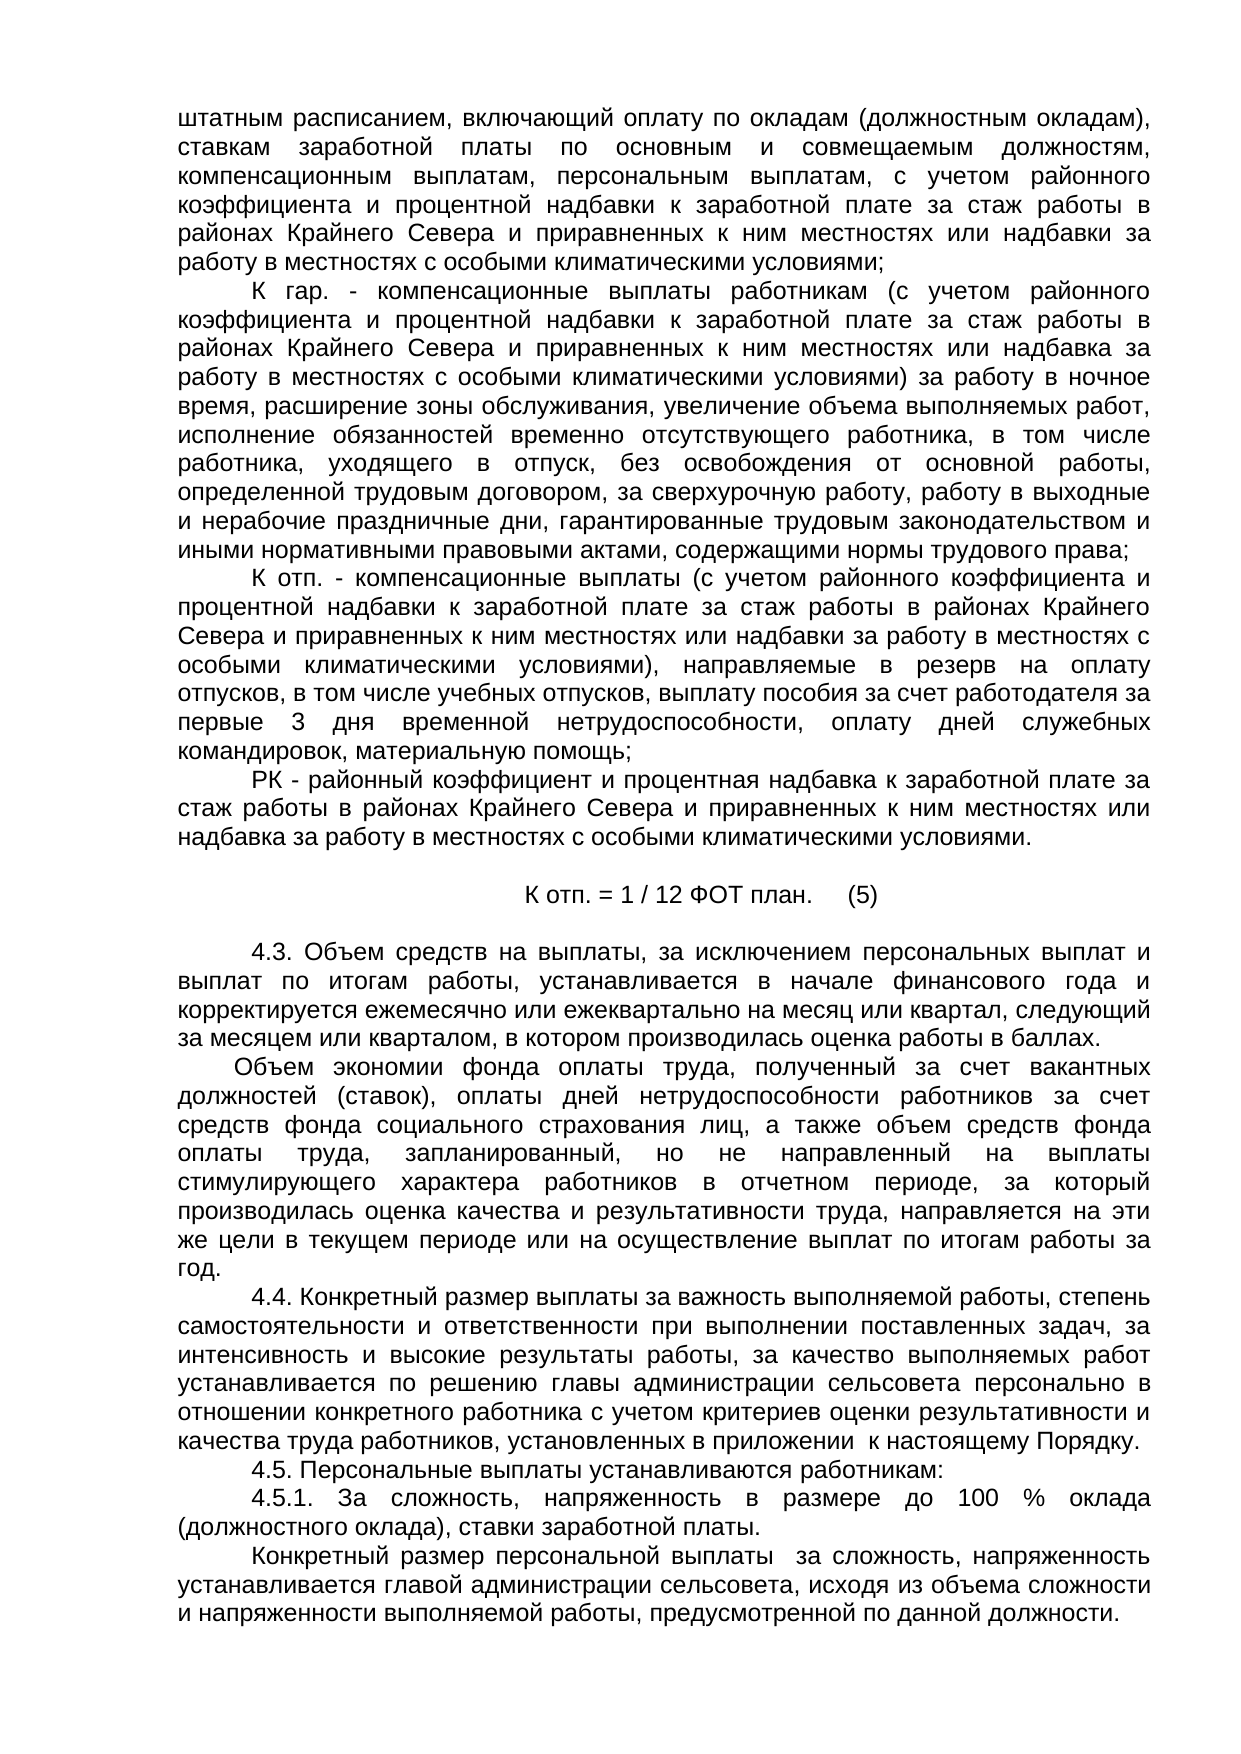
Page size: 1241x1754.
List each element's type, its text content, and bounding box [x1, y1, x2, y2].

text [177, 103, 1152, 276]
text К отп. - компенсационные выплаты (с учетом районного коэффициента и процентной надбавки к заработной плате за стаж работы в районах Крайнего Севера и приравненных к ним местностях или надбавки за работу в местностях с особыми климатическими условиями), направляемые в резерв на оплату отпусков, в том числе учебных отпусков, выплату пособия за счет работодателя за первые 3 дня временной нетрудоспособности, оплату дней служебных командировок, материальную помощь; [177, 563, 1152, 765]
text Объем экономии фонда оплаты труда, полученный за счет вакантных должностей (ставок), оплаты дней нетрудоспособности работников за счет средств фонда социального страхования лиц, а также объем средств фонда оплаты труда, запланированный, но не направленный на выплаты стимулирующего характера работников в отчетном периоде, за который производилась оценка качества и результативности труда, направляется на эти же цели в текущем периоде или на осуществление выплат по итогам работы за год. [177, 1052, 1152, 1282]
text РК - районный коэффициент и процентная надбавка к заработной плате за стаж работы в районах Крайнего Севера и приравненных к ним местностях или надбавка за работу в местностях с особыми климатическими условиями. [177, 765, 1152, 851]
text 4.3. Объем средств на выплаты, за исключением персональных выплат и выплат по итогам работы, устанавливается в начале финансового года и корректируется ежемесячно или ежеквартально на месяц или квартал, следующий за месяцем или кварталом, в котором производилась оценка работы в баллах. [177, 937, 1152, 1052]
text 4.5.1. За сложность, напряженность в размере до 100 % оклада (должностного оклада), ставки заработной платы. [177, 1483, 1152, 1541]
text К гар. - компенсационные выплаты работникам (с учетом районного коэффициента и процентной надбавки к заработной плате за стаж работы в районах Крайнего Севера и приравненных к ним местностях или надбавка за работу в местностях с особыми климатическими условиями) за работу в ночное время, расширение зоны обслуживания, увеличение объема выполняемых работ, исполнение обязанностей временно отсутствующего работника, в том числе работника, уходящего в отпуск, без освобождения от основной работы, определенной трудовым договором, за сверхурочную работу, работу в выходные и нерабочие праздничные дни, гарантированные трудовым законодательством и иными нормативными правовыми актами, содержащими нормы трудового права; [177, 276, 1152, 563]
text 4.4. Конкретный размер выплаты за важность выполняемой работы, степень самостоятельности и ответственности при выполнении поставленных задач, за интенсивность и высокие результаты работы, за качество выполняемых работ устанавливается по решению главы администрации сельсовета персонально в отношении конкретного работника с учетом критериев оценки результативности и качества труда работников, установленных в приложении к настоящему Порядку. [177, 1282, 1152, 1455]
text К отп. = 1 / 12 ФОТ план. (5) [177, 880, 1152, 908]
text 4.5. Персональные выплаты устанавливаются работникам: [177, 1455, 1152, 1483]
text Конкретный размер персональной выплаты за сложность, напряженность устанавливается главой администрации сельсовета, исходя из объема сложности и напряженности выполняемой работы, предусмотренной по данной должности. [177, 1541, 1152, 1627]
